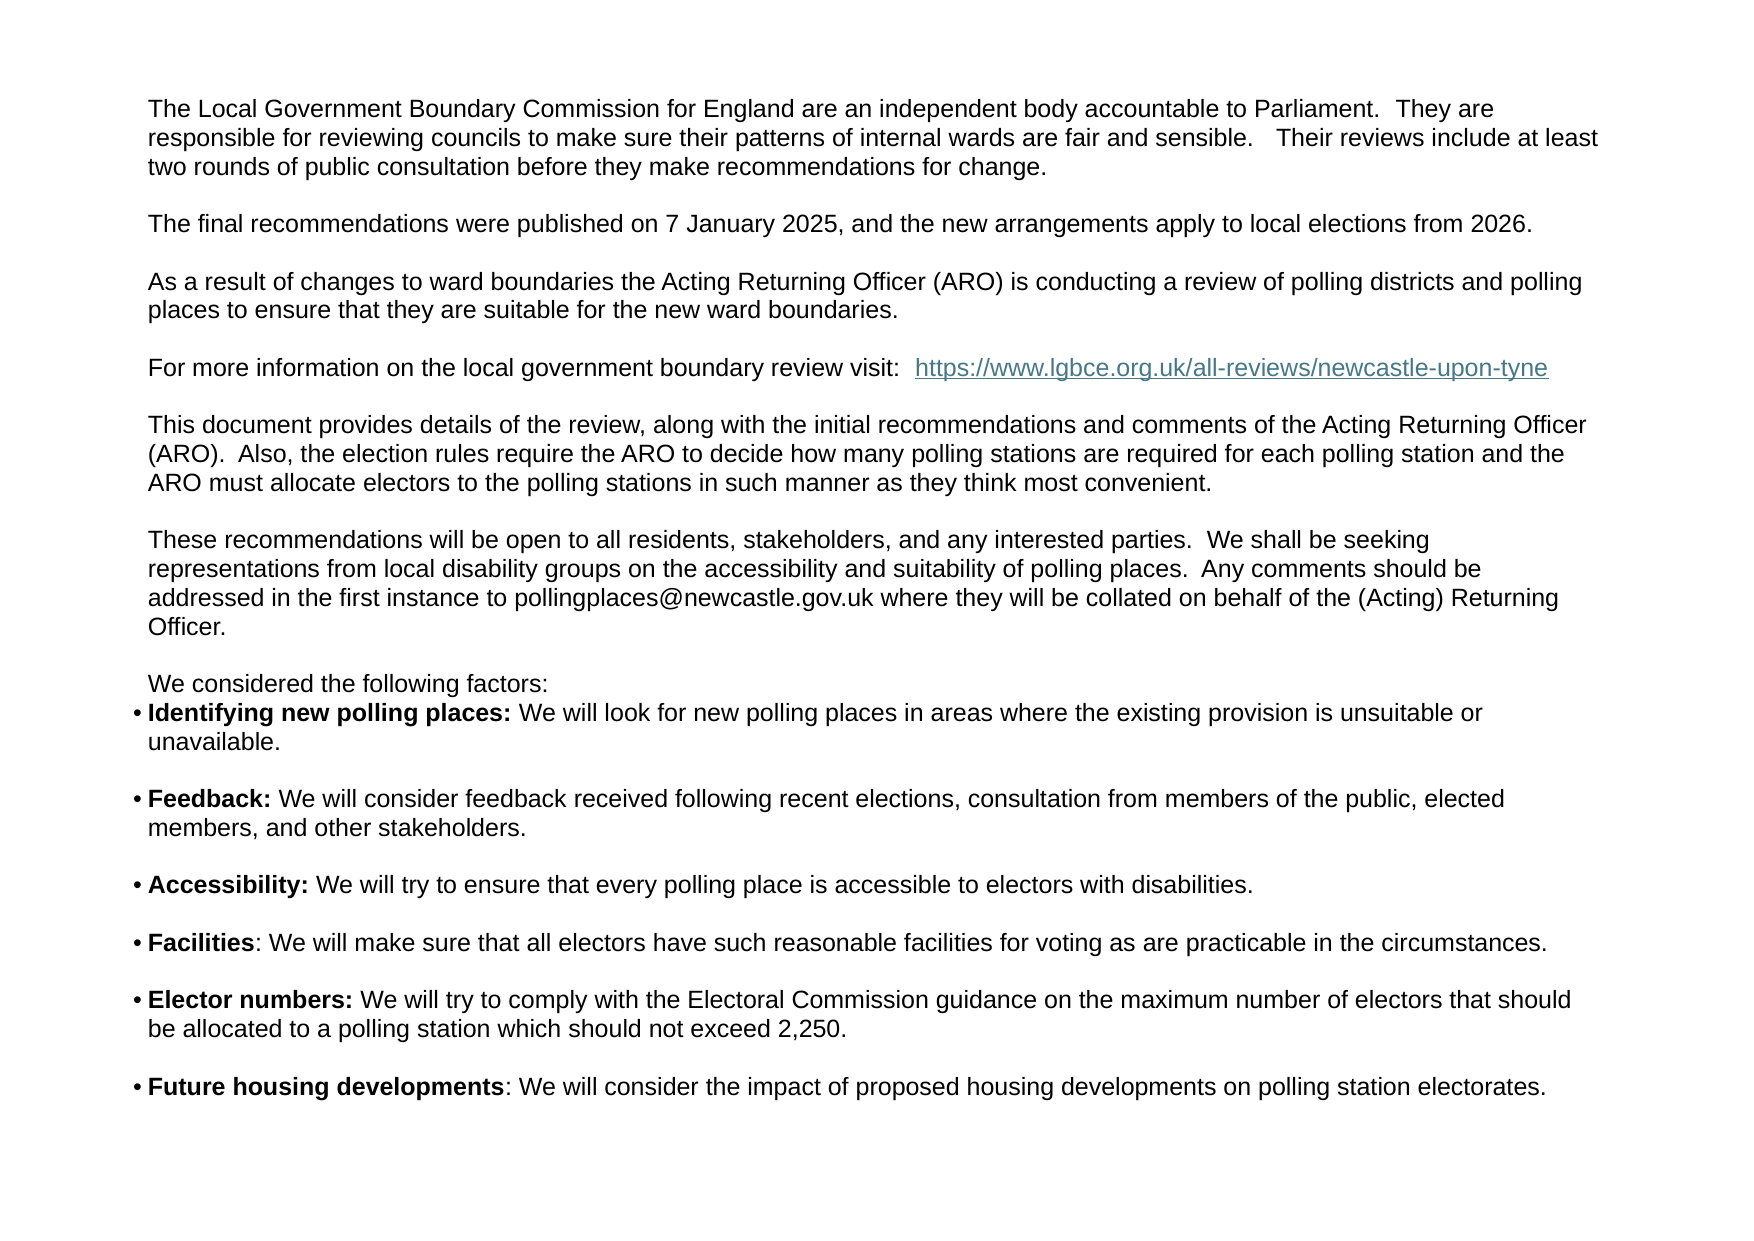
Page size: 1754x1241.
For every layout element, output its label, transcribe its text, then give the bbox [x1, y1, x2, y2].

list Future housing developments: We will consider the impact of proposed housing developments on polling station electorates. [133, 1071, 1606, 1100]
list Elector numbers: We will try to comply with the Electoral Commission guidance on the maximum number of electors that should be allocated to a polling station which should not exceed 2,250. [133, 985, 1606, 1043]
list Identifying new polling places: We will look for new polling places in areas where the existing provision is unsuitable or unavailable. [133, 698, 1606, 755]
text We considered the following factors: [148, 669, 1606, 698]
text The final recommendations were published on 7 January 2025, and the new arrangements apply to local elections from 2026. [148, 209, 1606, 238]
text For more information on the local government boundary review visit: https://www.lgbce.org.uk/all-reviews/newcastle-upon-tyne [148, 353, 1606, 381]
list Facilities: We will make sure that all electors have such reasonable facilities for voting as are practicable in the circumstances. [133, 928, 1606, 956]
text This document provides details of the review, along with the initial recommendations and comments of the Acting Returning Officer (ARO). Also, the election rules require the ARO to decide how many polling stations are required for each polling station and the ARO must allocate electors to the polling stations in such manner as they think most convenient. [148, 410, 1606, 496]
text As a result of changes to ward boundaries the Acting Returning Officer (ARO) is conducting a review of polling districts and polling places to ensure that they are suitable for the new ward boundaries. [148, 266, 1606, 324]
list Accessibility: We will try to ensure that every polling place is accessible to electors with disabilities. [133, 870, 1606, 899]
text These recommendations will be open to all residents, stakeholders, and any interested parties. We shall be seeking representations from local disability groups on the accessibility and suitability of polling places. Any comments should be addressed in the first instance to pollingplaces@newcastle.gov.uk where they will be collated on behalf of the (Acting) Returning Officer. [148, 525, 1606, 640]
text The Local Government Boundary Commission for England are an independent body accountable to Parliament. They are responsible for reviewing councils to make sure their patterns of internal wards are fair and sensible. Their reviews include at least two rounds of public consultation before they make recommendations for change. [148, 94, 1606, 180]
list Feedback: We will consider feedback received following recent elections, consultation from members of the public, elected members, and other stakeholders. [133, 784, 1606, 841]
